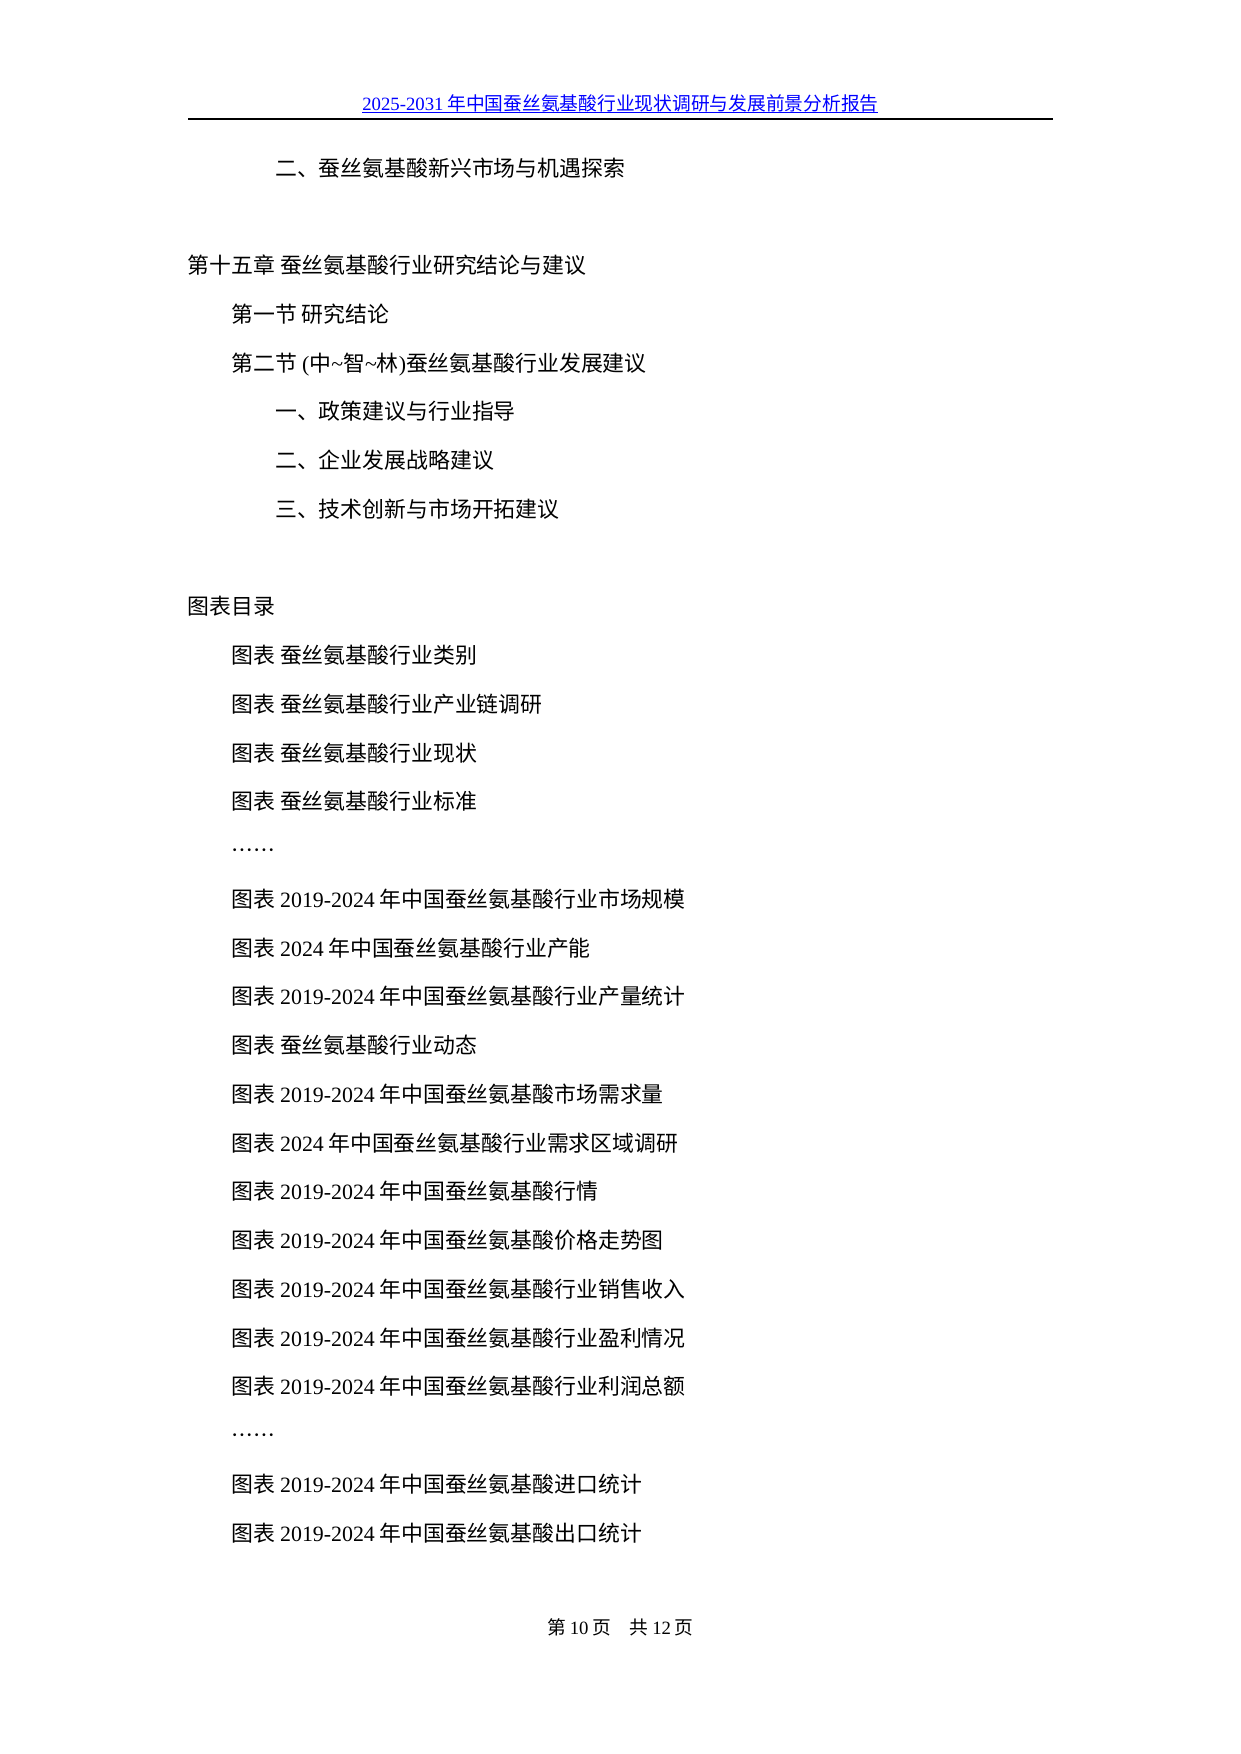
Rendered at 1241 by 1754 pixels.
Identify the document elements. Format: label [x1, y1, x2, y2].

text [187, 150, 1053, 1548]
